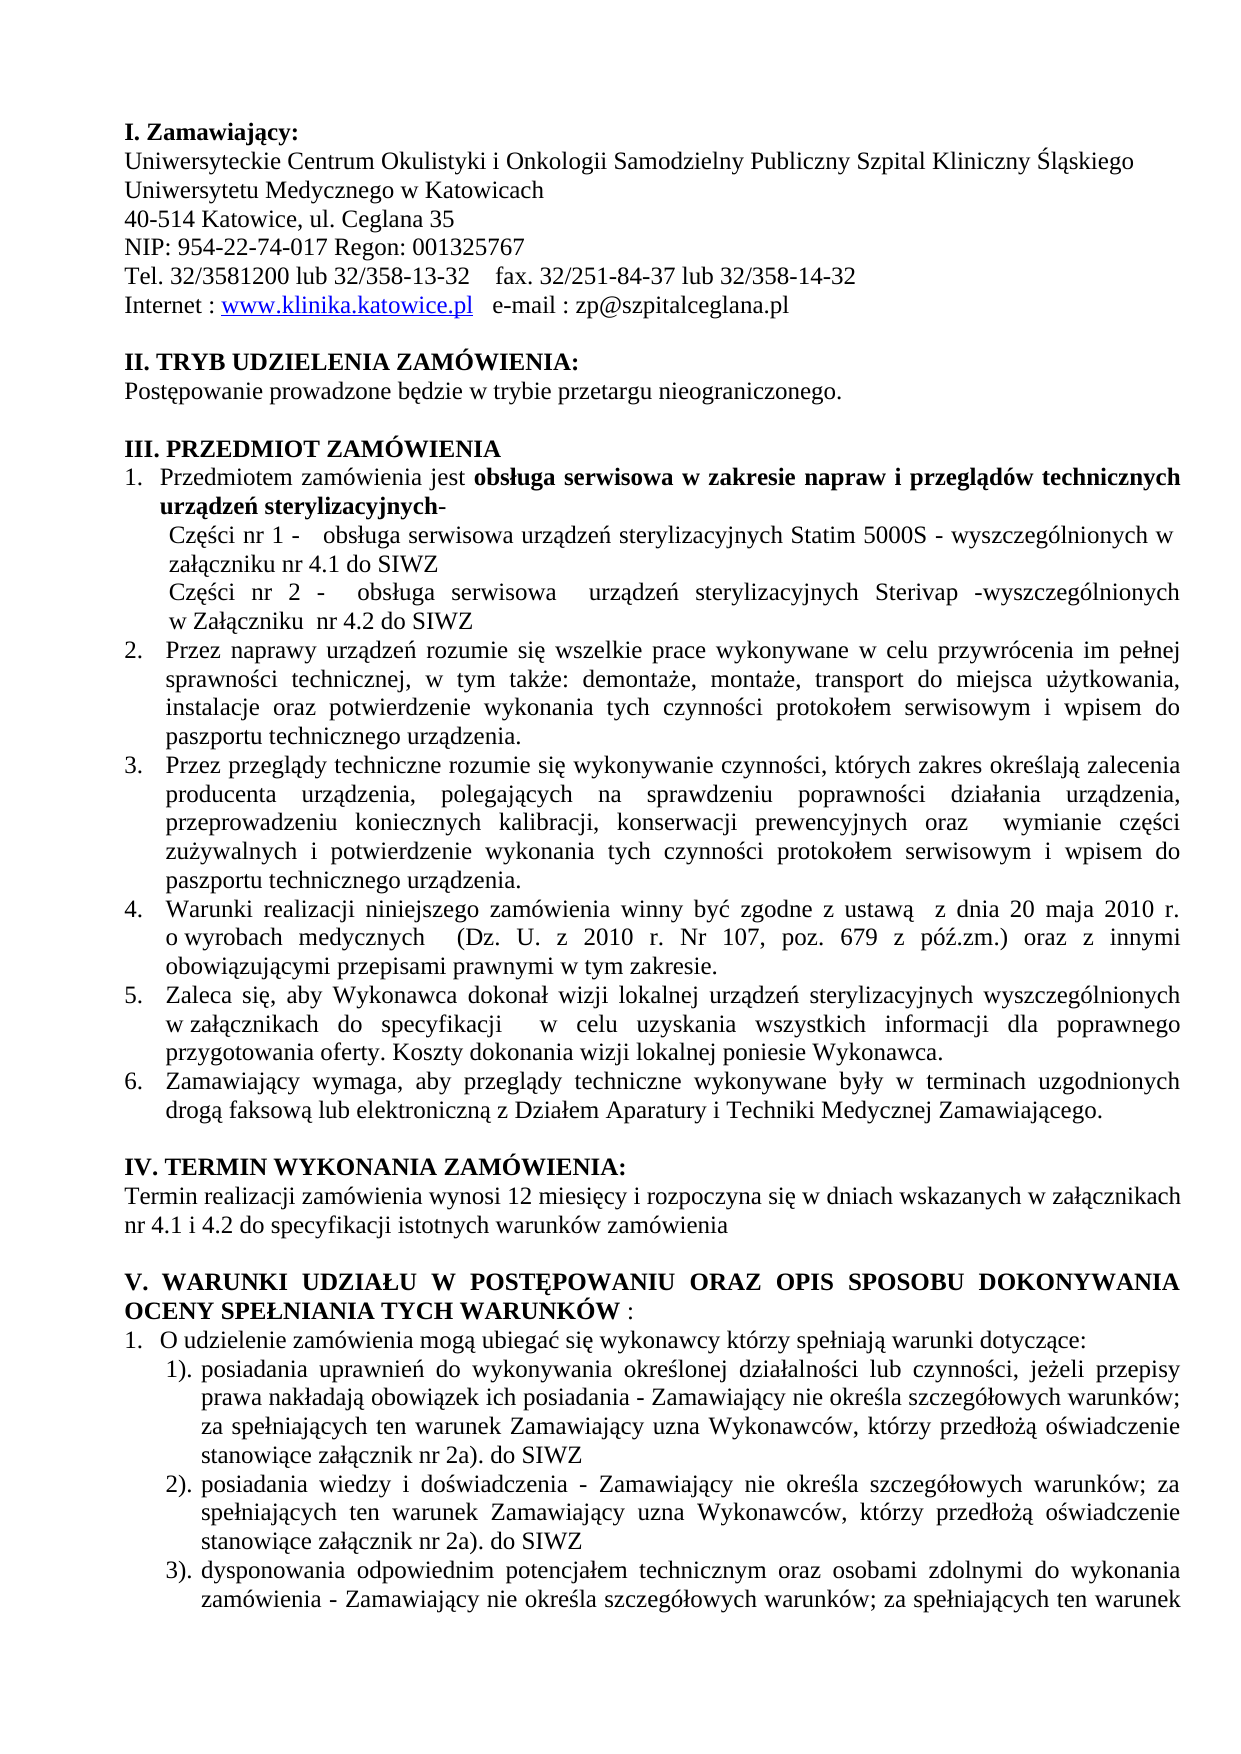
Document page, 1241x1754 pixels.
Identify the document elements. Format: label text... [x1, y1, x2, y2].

text Części nr 1 - obsługa serwisowa urządzeń sterylizacyjnych Statim 5000S - wyszczególnionych w załączniku nr 4.1 do SIWZ [168, 520, 1181, 577]
list posiadania uprawnień do wykonywania określonej działalności lub czynności, jeżeli przepisy prawa nakładają obowiązek ich posiadania - Zamawiający nie określa szczegółowych warunków; za spełniających ten warunek Zamawiający uzna Wykonawców, którzy przedłożą oświadczenie stanowiące załącznik nr 2a). do SIWZ [165, 1354, 1181, 1469]
list Warunki realizacji niniejszego zamówienia winny być zgodne z ustawą z dnia 20 maja 2010 r. o wyrobach medycznych (Dz. U. z 2010 r. Nr 107, poz. 679 z póź.zm.) oraz z innymi obowiązującymi przepisami prawnymi w tym zakresie. [124, 894, 1181, 980]
text V. WARUNKI UDZIAŁU W POSTĘPOWANIU ORAZ OPIS SPOSOBU DOKONYWANIA OCENY SPEŁNIANIA TYCH WARUNKÓW : [124, 1267, 1181, 1325]
list posiadania wiedzy i doświadczenia - Zamawiający nie określa szczegółowych warunków; za spełniających ten warunek Zamawiający uzna Wykonawców, którzy przedłożą oświadczenie stanowiące załącznik nr 2a). do SIWZ [165, 1469, 1181, 1555]
text I. Zamawiający: [124, 117, 1181, 146]
text Internet : www.klinika.katowice.pl e-mail : zp@szpitalceglana.pl [124, 290, 1181, 319]
list Przez naprawy urządzeń rozumie się wszelkie prace wykonywane w celu przywrócenia im pełnej sprawności technicznej, w tym także: demontaże, montaże, transport do miejsca użytkowania, instalacje oraz potwierdzenie wykonania tych czynności protokołem serwisowym i wpisem do paszportu technicznego urządzenia. [124, 635, 1181, 750]
text Termin realizacji zamówienia wynosi 12 miesięcy i rozpoczyna się w dniach wskazanych w załącznikach nr 4.1 i 4.2 do specyfikacji istotnych warunków zamówienia [124, 1181, 1181, 1239]
text NIP: 954-22-74-017 Regon: 001325767 [124, 232, 1181, 261]
text Uniwersyteckie Centrum Okulistyki i Onkologii Samodzielny Publiczny Szpital Kliniczny Śląskiego Uniwersytetu Medycznego w Katowicach [124, 146, 1181, 204]
text III. PRZEDMIOT ZAMÓWIENIA [124, 434, 1181, 462]
text Części nr 2 - obsługa serwisowa urządzeń sterylizacyjnych Sterivap -wyszczególnionych w Załączniku nr 4.2 do SIWZ [168, 577, 1181, 635]
list Przez przeglądy techniczne rozumie się wykonywanie czynności, których zakres określają zalecenia producenta urządzenia, polegających na sprawdzeniu poprawności działania urządzenia, przeprowadzeniu koniecznych kalibracji, konserwacji prewencyjnych oraz wymianie części zużywalnych i potwierdzenie wykonania tych czynności protokołem serwisowym i wpisem do paszportu technicznego urządzenia. [124, 750, 1181, 894]
text Tel. 32/3581200 lub 32/358-13-32 fax. 32/251-84-37 lub 32/358-14-32 [124, 261, 1181, 290]
text II. TRYB UDZIELENIA ZAMÓWIENIA: [124, 347, 1181, 376]
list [165, 1555, 1181, 1612]
text Postępowanie prowadzone będzie w trybie przetargu nieograniczonego. [124, 376, 1181, 405]
text IV. TERMIN WYKONANIA ZAMÓWIENIA: [124, 1152, 1181, 1181]
text 40-514 Katowice, ul. Ceglana 35 [124, 204, 1181, 232]
list Zaleca się, aby Wykonawca dokonał wizji lokalnej urządzeń sterylizacyjnych wyszczególnionych w załącznikach do specyfikacji w celu uzyskania wszystkich informacji dla poprawnego przygotowania oferty. Koszty dokonania wizji lokalnej poniesie Wykonawca. [124, 980, 1181, 1066]
list Zamawiający wymaga, aby przeglądy techniczne wykonywane były w terminach uzgodnionych drogą faksową lub elektroniczną z Działem Aparatury i Techniki Medycznej Zamawiającego. [124, 1066, 1181, 1124]
list O udzielenie zamówienia mogą ubiegać się wykonawcy którzy spełniają warunki dotyczące: [124, 1325, 1181, 1354]
list Przedmiotem zamówienia jest obsługa serwisowa w zakresie napraw i przeglądów technicznych urządzeń sterylizacyjnych- [124, 462, 1181, 520]
